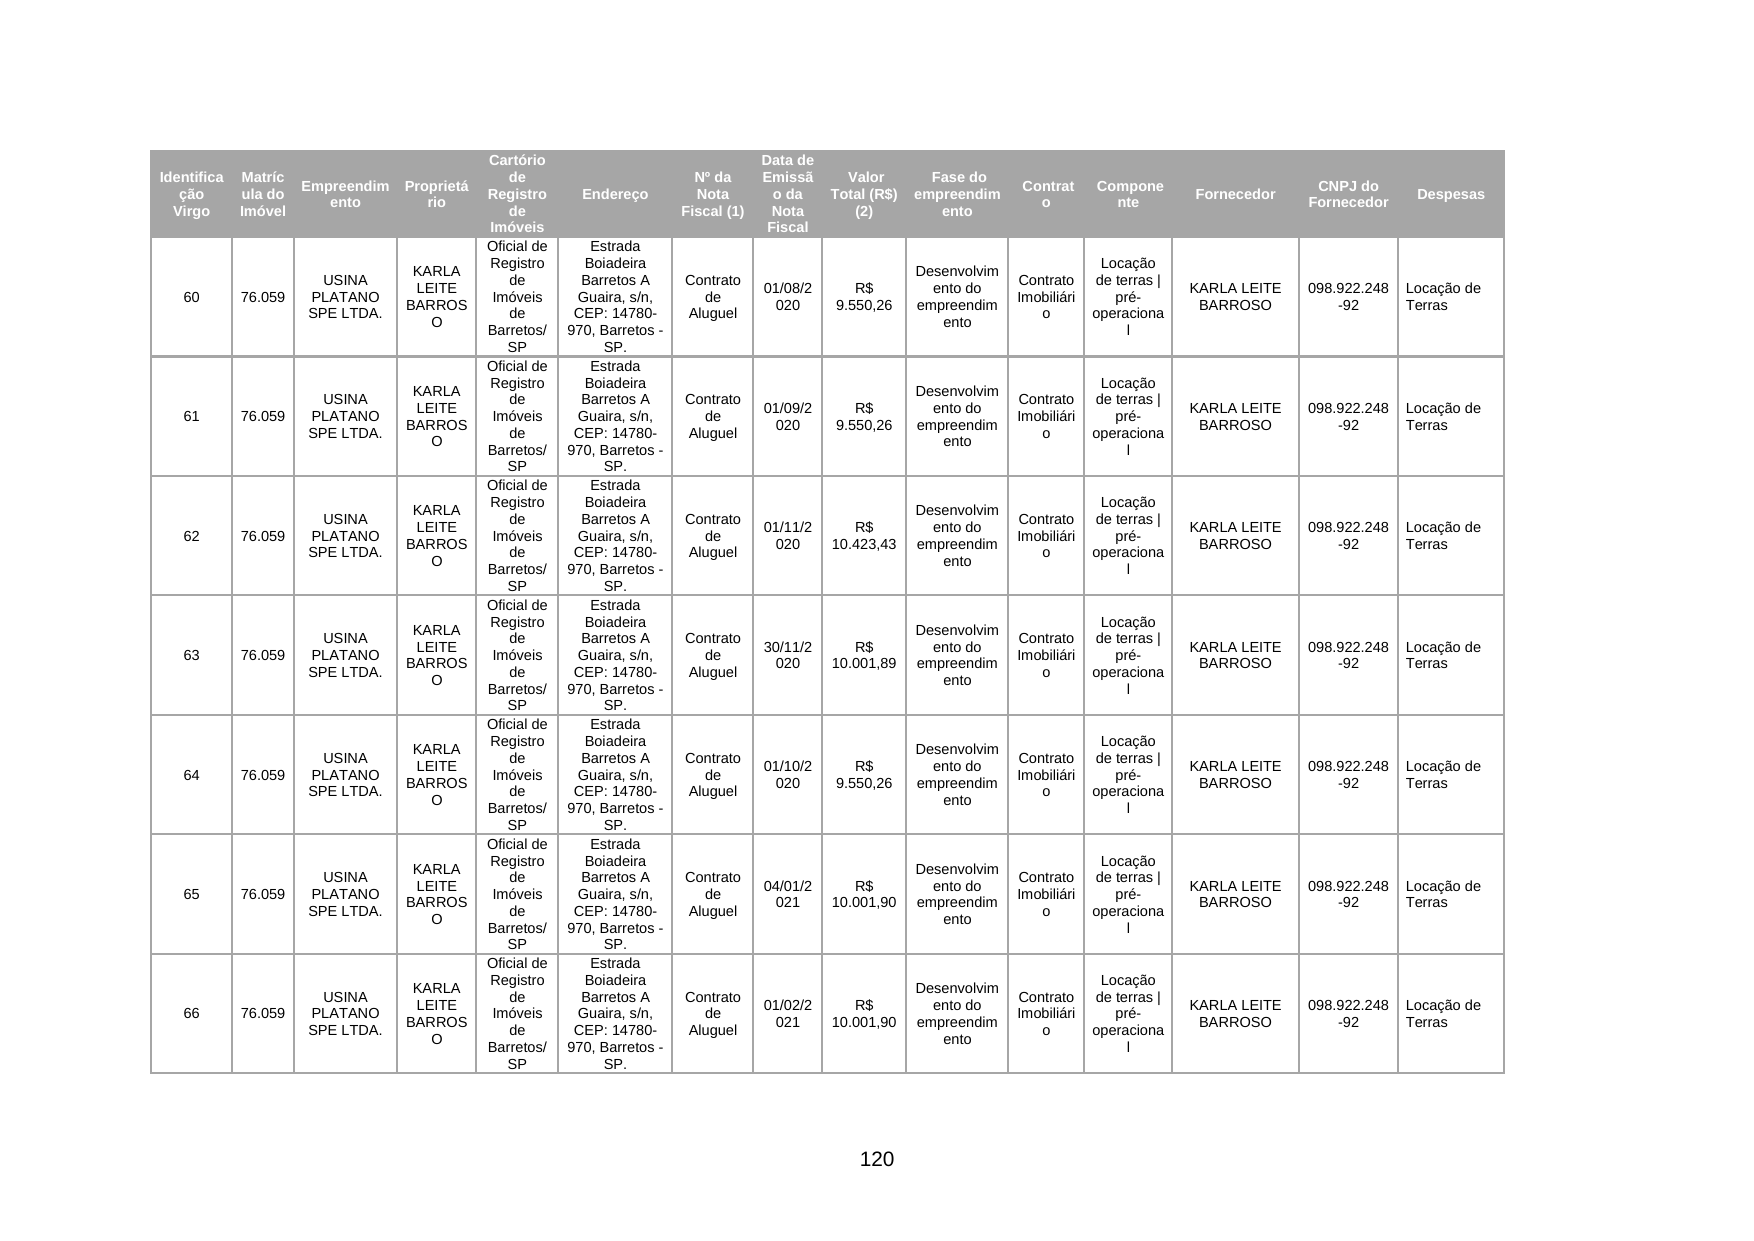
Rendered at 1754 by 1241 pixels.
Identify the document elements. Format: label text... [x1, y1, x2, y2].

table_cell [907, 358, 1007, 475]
table_header CNPJ do Fornecedor [1300, 152, 1397, 236]
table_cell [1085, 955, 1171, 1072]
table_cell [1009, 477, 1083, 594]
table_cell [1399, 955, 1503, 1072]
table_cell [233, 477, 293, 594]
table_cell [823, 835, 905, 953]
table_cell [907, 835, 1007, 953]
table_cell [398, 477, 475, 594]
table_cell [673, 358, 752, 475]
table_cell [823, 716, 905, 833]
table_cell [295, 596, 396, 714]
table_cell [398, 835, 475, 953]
table_header Valor Total (R$) (2) [823, 152, 905, 236]
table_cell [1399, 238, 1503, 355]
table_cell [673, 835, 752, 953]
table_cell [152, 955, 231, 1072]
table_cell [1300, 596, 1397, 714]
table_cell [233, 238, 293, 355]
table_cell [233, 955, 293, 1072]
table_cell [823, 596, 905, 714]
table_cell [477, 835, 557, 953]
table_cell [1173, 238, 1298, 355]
table_header Endereço [559, 152, 671, 236]
table_header Fase do empreendimento [907, 152, 1007, 236]
table_header Componente [1085, 152, 1171, 236]
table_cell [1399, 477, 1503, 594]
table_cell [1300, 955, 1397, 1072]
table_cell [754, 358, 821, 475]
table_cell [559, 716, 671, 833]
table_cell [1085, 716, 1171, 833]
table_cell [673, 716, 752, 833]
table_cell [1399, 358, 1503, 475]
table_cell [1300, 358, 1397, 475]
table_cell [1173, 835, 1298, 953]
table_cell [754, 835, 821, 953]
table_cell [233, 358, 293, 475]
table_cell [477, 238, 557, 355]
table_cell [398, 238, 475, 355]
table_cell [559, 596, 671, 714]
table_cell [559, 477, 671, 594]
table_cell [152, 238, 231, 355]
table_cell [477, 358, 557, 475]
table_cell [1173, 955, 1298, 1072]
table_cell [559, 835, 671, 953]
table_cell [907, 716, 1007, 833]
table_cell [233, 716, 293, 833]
table_header Matrícula do Imóvel [233, 152, 293, 236]
table_header Cartório de Registro de Imóveis [477, 152, 557, 236]
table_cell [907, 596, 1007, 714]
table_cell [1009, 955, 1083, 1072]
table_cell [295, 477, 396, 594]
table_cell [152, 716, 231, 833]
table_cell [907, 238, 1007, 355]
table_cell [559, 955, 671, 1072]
table_header Nº da Nota Fiscal (1) [673, 152, 752, 236]
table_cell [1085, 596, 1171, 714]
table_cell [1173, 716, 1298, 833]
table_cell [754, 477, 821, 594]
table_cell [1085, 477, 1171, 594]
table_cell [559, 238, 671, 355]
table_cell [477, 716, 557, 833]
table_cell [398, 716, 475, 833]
table_header Identificação Virgo [152, 152, 231, 236]
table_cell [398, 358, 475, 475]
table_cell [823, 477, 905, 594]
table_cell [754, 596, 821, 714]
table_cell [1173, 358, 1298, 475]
table_header Proprietário [398, 152, 475, 236]
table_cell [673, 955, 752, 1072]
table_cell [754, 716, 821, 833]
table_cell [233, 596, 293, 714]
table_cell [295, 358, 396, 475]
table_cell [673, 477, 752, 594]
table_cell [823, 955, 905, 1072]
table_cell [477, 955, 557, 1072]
table_header Fornecedor [1173, 152, 1298, 236]
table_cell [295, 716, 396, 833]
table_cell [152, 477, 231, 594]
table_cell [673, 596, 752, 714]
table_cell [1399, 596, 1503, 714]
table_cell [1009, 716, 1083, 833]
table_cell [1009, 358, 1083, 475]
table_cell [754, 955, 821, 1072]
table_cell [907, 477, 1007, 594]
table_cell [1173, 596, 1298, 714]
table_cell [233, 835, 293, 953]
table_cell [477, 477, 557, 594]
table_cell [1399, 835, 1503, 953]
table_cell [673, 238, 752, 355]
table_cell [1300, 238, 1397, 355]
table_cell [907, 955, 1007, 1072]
table_header Empreendimento [295, 152, 396, 236]
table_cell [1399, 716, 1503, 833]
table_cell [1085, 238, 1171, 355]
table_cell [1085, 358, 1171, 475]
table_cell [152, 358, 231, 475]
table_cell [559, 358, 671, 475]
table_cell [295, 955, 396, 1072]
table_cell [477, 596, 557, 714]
table_header Data de Emissão da Nota Fiscal [754, 152, 821, 236]
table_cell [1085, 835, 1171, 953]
table_header Contrato [1009, 152, 1083, 236]
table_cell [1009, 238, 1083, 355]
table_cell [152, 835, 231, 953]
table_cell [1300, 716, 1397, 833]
table_header Despesas [1399, 152, 1503, 236]
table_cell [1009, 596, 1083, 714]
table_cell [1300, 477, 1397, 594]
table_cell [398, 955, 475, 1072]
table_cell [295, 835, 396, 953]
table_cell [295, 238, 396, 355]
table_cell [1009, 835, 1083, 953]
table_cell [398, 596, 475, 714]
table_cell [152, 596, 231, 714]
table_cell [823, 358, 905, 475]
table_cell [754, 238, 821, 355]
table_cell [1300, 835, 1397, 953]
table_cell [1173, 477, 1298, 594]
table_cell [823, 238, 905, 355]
